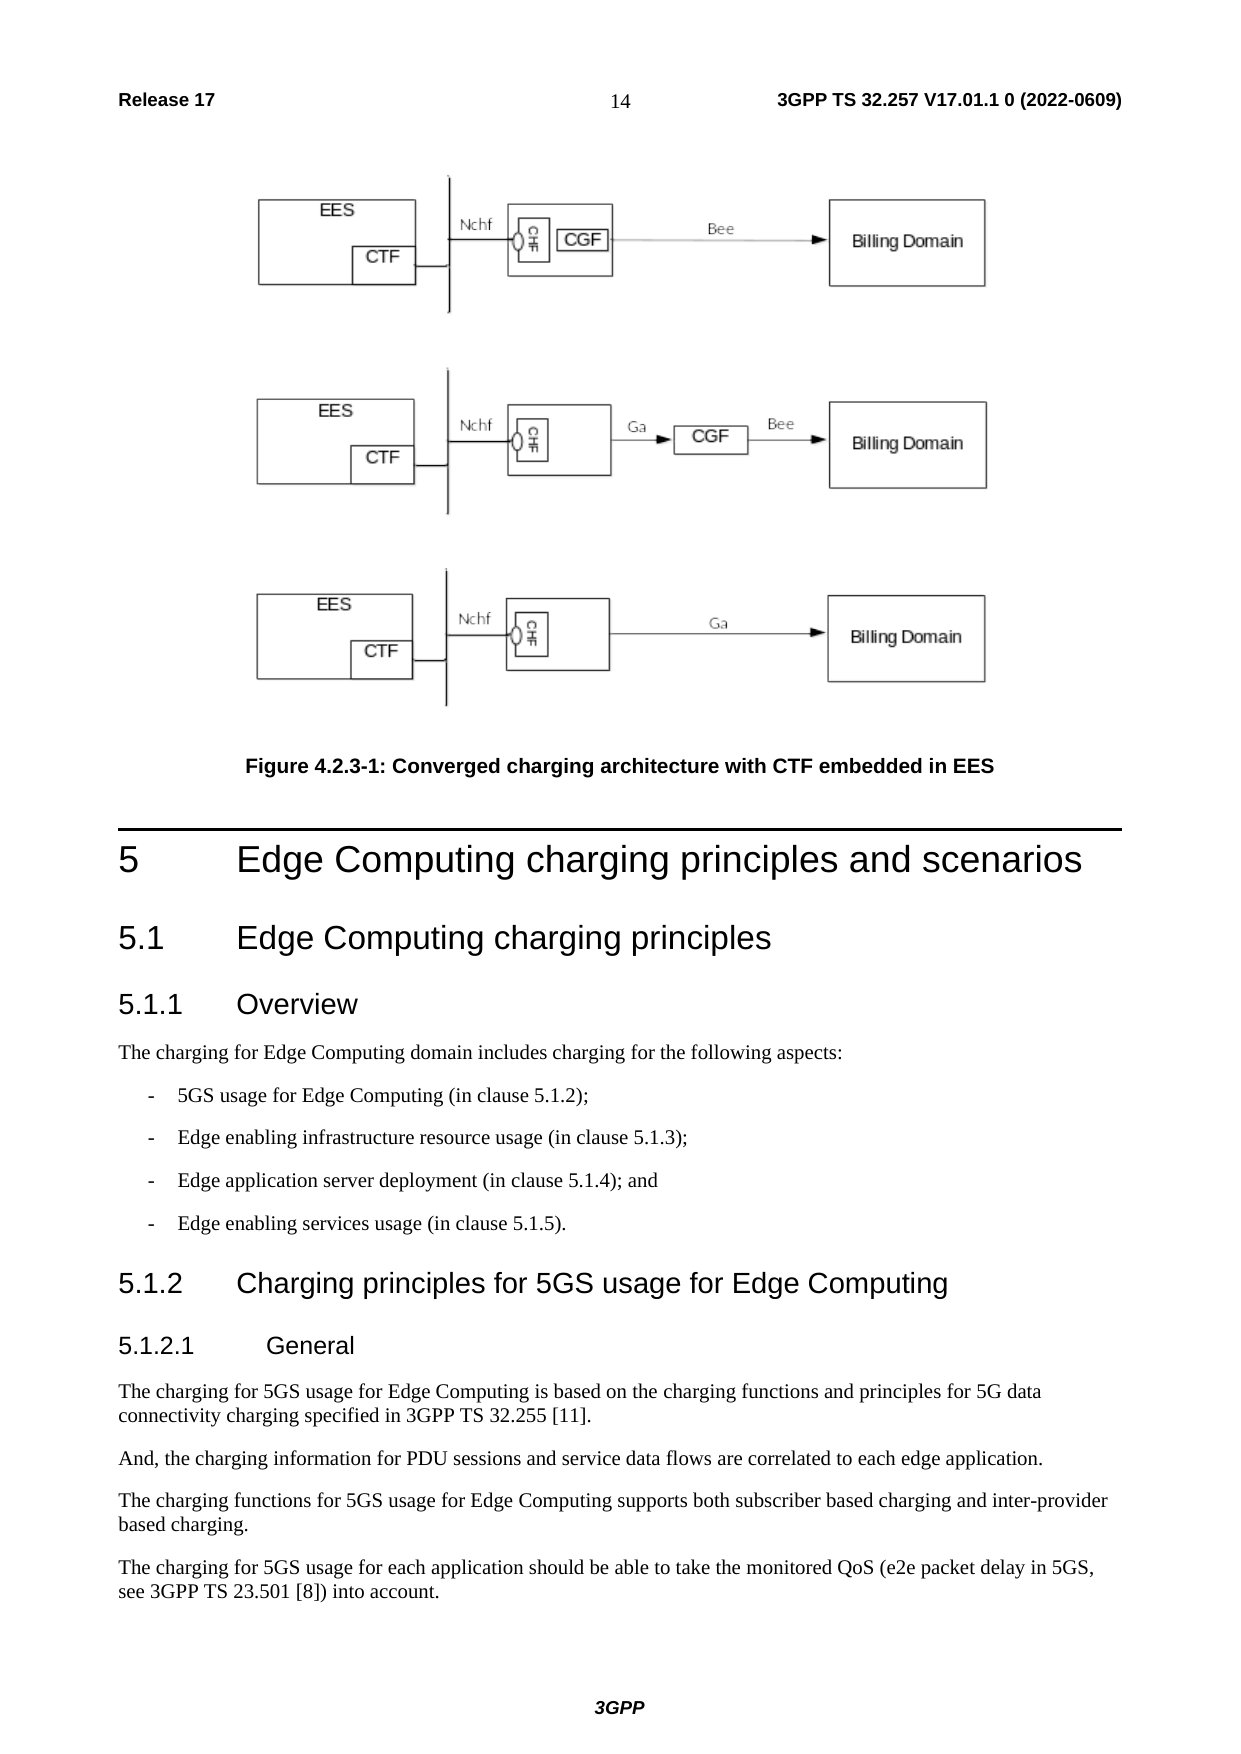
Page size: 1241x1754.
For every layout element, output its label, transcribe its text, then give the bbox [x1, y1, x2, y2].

subtitle 5.1.2.1 General [118, 1331, 1122, 1360]
subtitle 5 Edge Computing charging principles and scenarios [118, 831, 1122, 880]
text - 5GS usage for Edge Computing (in clause 5.1.2); [148, 1082, 1122, 1107]
text - Edge application server deployment (in clause 5.1.4); and [148, 1168, 1122, 1192]
subtitle 5.1.2 Charging principles for 5GS usage for Edge Computing [118, 1266, 1122, 1300]
subtitle 5.1 Edge Computing charging principles [118, 918, 1122, 956]
text The charging functions for 5GS usage for Edge Computing supports both subscriber based charging and inter-provider based charging. [118, 1488, 1122, 1536]
subtitle 5.1.1 Overview [118, 987, 1122, 1021]
text Figure 4.2.3-1: Converged charging architecture with CTF embedded in EES [118, 754, 1122, 778]
text The charging for 5GS usage for Edge Computing is based on the charging functions and principles for 5G data connectivity charging specified in 3GPP TS 32.255 [11]. [118, 1378, 1122, 1427]
text - Edge enabling infrastructure resource usage (in clause 5.1.3); [148, 1125, 1122, 1149]
text - Edge enabling services usage (in clause 5.1.5). [148, 1211, 1122, 1235]
text The charging for Edge Computing domain includes charging for the following aspects: [118, 1040, 1122, 1064]
text The charging for 5GS usage for each application should be able to take the monitored QoS (e2e packet delay in 5GS, see 3GPP TS 23.501 [8]) into account. [118, 1555, 1122, 1603]
text And, the charging information for PDU sessions and service data flows are correlated to each edge application. [118, 1445, 1122, 1469]
